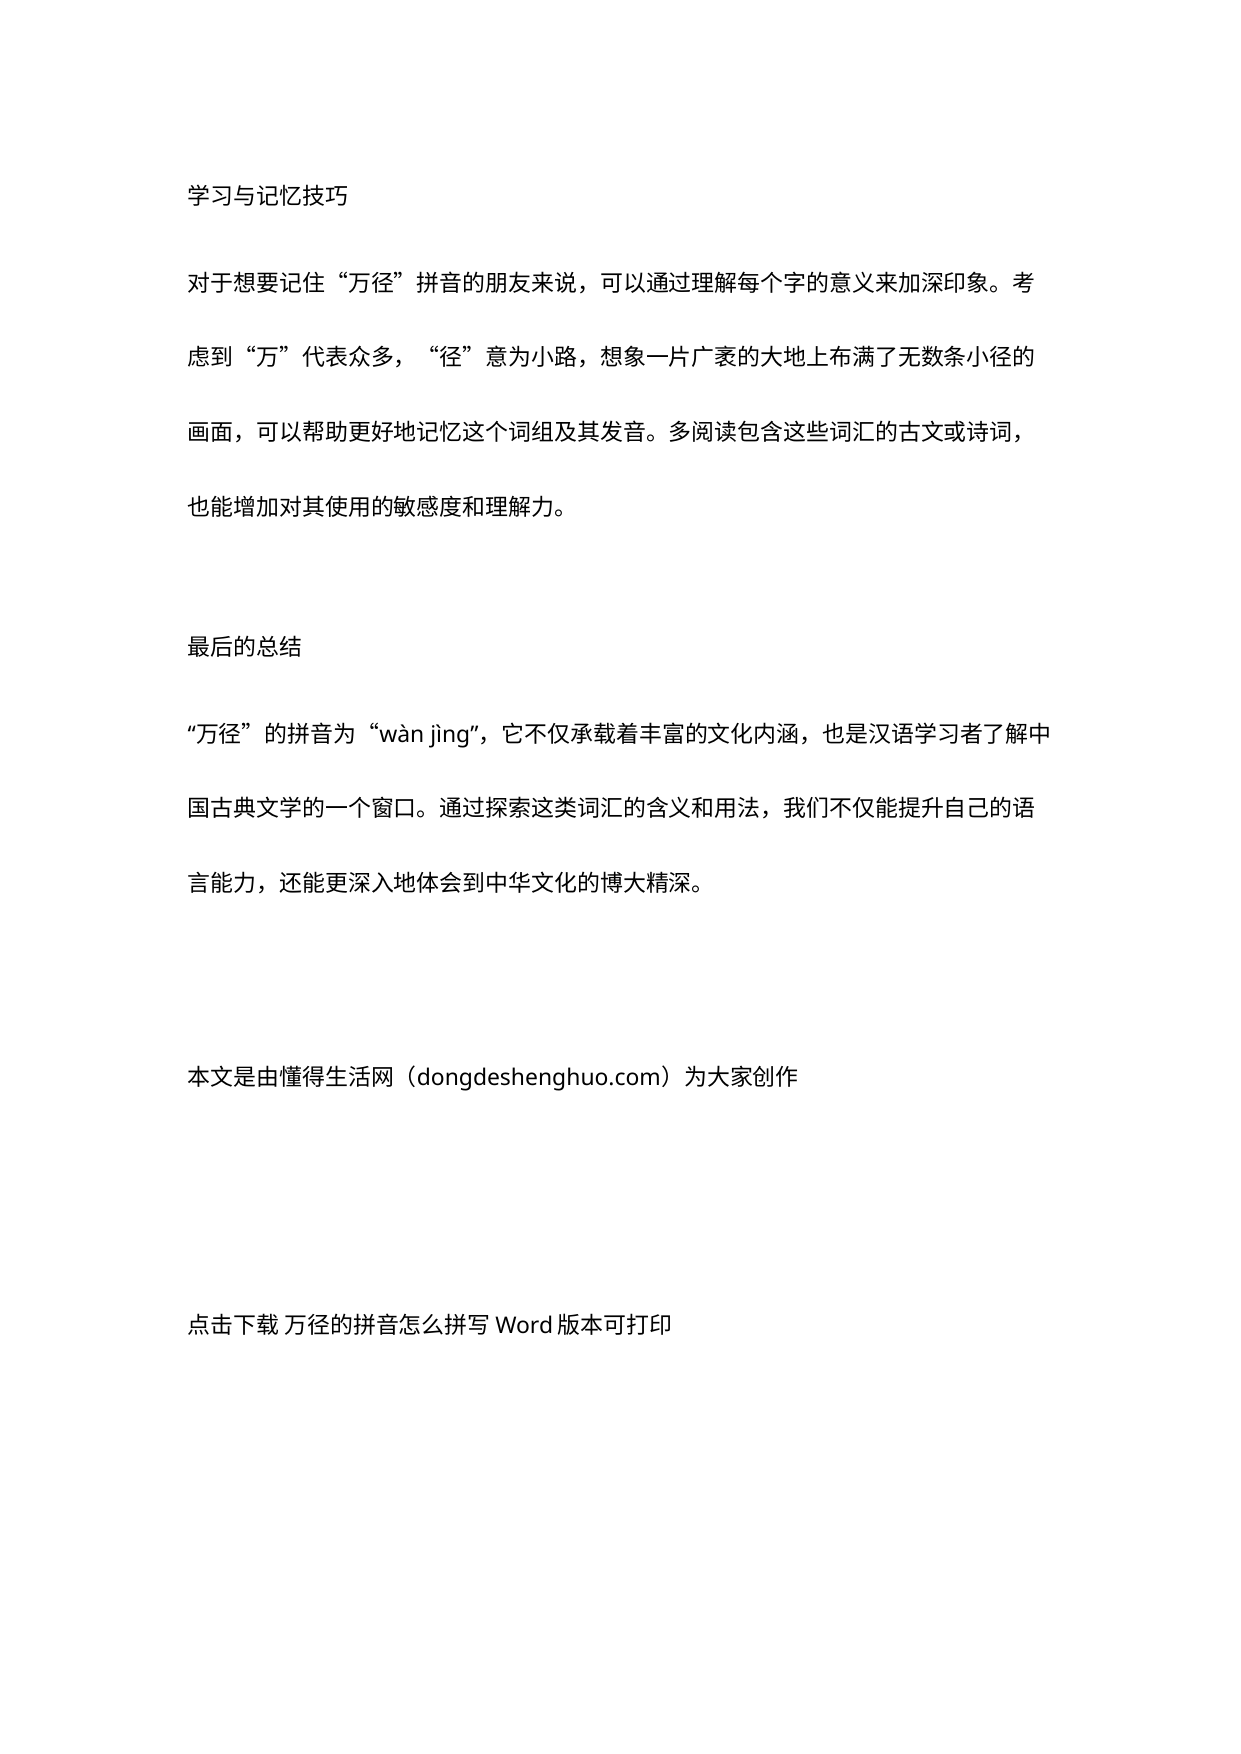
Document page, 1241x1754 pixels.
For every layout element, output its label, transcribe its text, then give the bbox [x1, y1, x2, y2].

text 学习与记忆技巧 [187, 162, 1053, 227]
text 对于想要记住“万径”拼音的朋友来说，可以通过理解每个字的意义来加深印象。考虑到“万”代表众多，“径”意为小路，想象一片广袤的大地上布满了无数条小径的画面，可以帮助更好地记忆这个词组及其发音。多阅读包含这些词汇的古文或诗词，也能增加对其使用的敏感度和理解力。 [187, 248, 1053, 538]
text “万径”的拼音为“wàn jìng”，它不仅承载着丰富的文化内涵，也是汉语学习者了解中国古典文学的一个窗口。通过探索这类词汇的含义和用法，我们不仅能提升自己的语言能力，还能更深入地体会到中华文化的博大精深。 [187, 699, 1053, 914]
text 点击下载 万径的拼音怎么拼写Word版本可打印 [187, 1291, 1053, 1356]
text 本文是由懂得生活网（dongdeshenghuo.com）为大家创作 [187, 1043, 1053, 1108]
text 最后的总结 [187, 613, 1053, 678]
